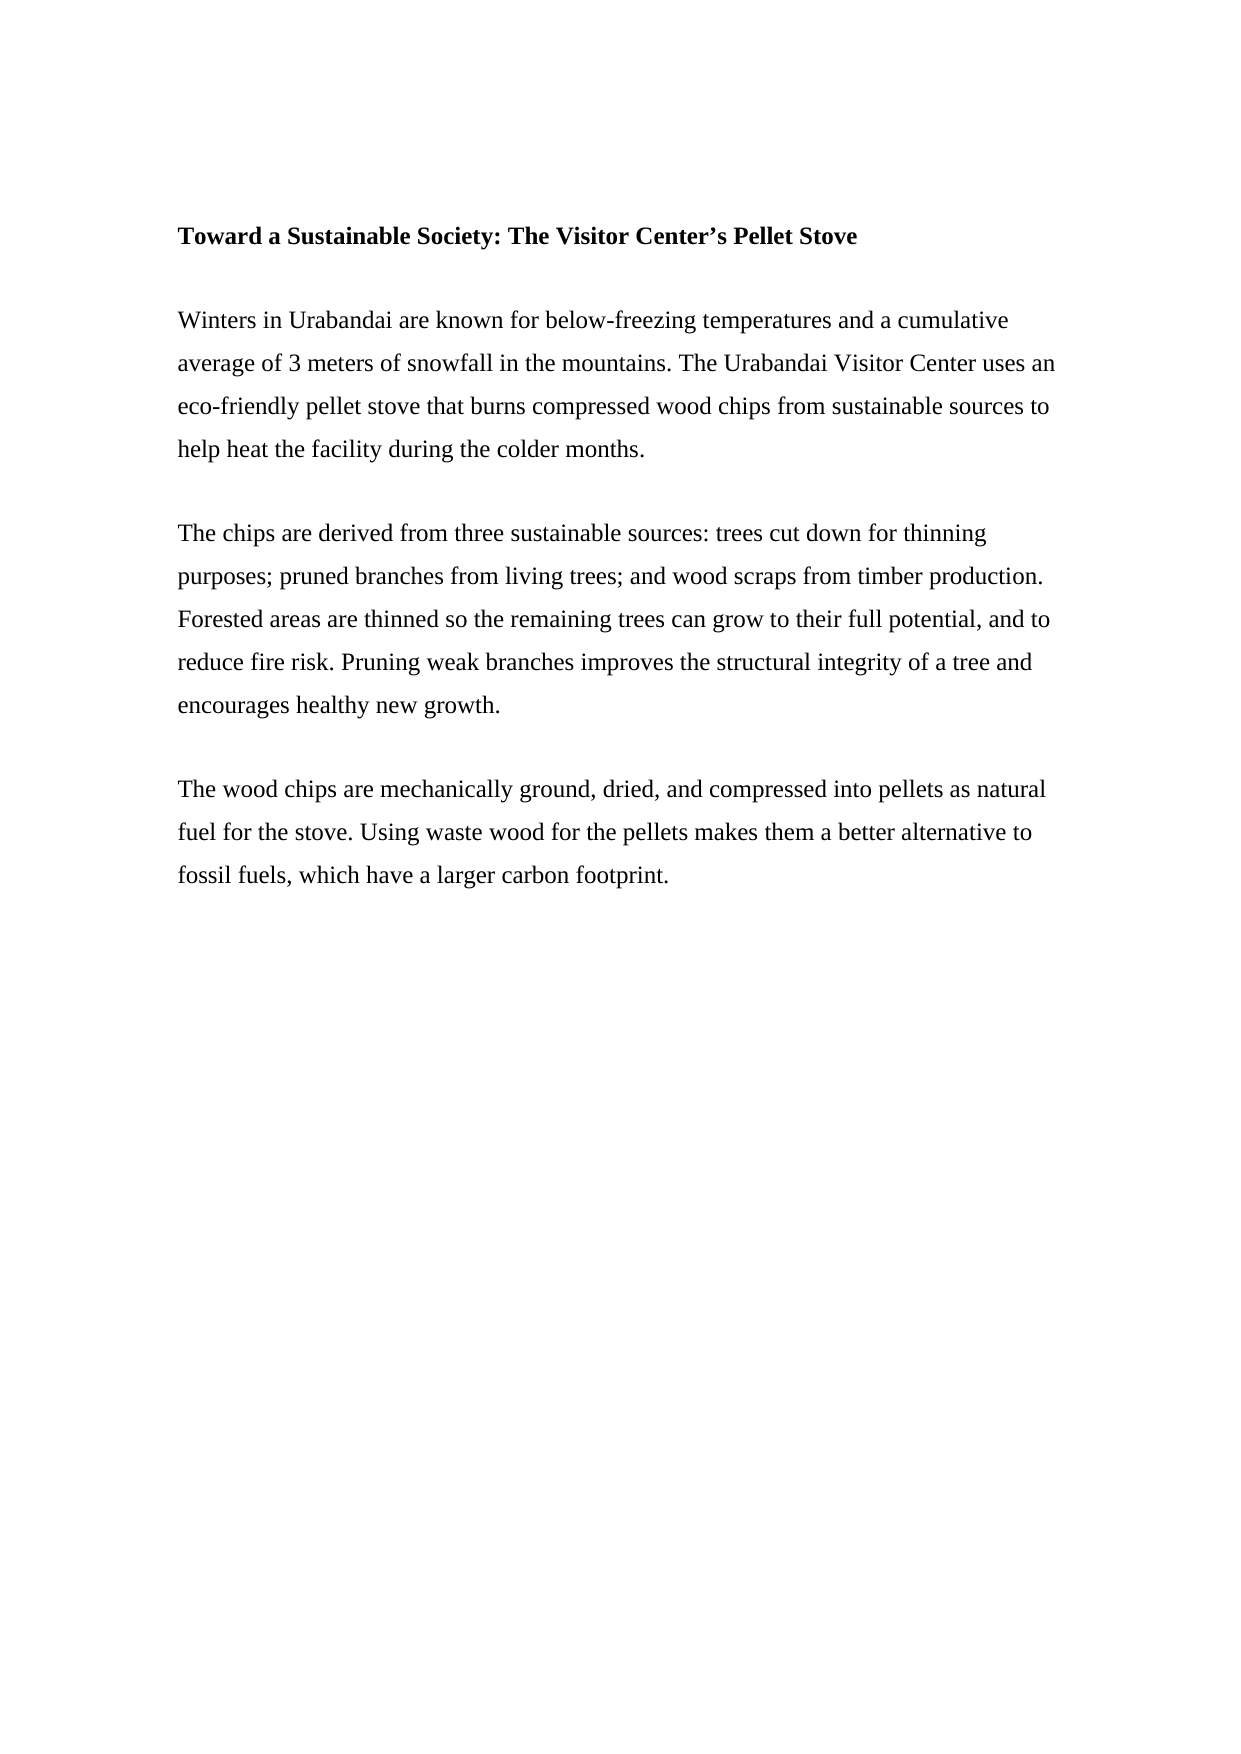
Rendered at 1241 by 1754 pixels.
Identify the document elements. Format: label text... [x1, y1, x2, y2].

text The wood chips are mechanically ground, dried, and compressed into pellets as natural fuel for the stove. Using waste wood for the pellets makes them a better alternative to fossil fuels, which have a larger carbon footprint. [177, 769, 1063, 893]
text Toward a Sustainable Society: The Visitor Center’s Pellet Stove [177, 217, 1063, 254]
text Winters in Urabandai are known for below-freezing temperatures and a cumulative average of 3 meters of snowfall in the mountains. The Urabandai Visitor Center uses an eco-friendly pellet stove that burns compressed wood chips from sustainable sources to help heat the facility during the colder months. [177, 300, 1063, 467]
text The chips are derived from three sustainable sources: trees cut down for thinning purposes; pruned branches from living trees; and wood scraps from timber production. Forested areas are thinned so the remaining trees can grow to their full potential, and to reduce fire risk. Pruning weak branches improves the structural integrity of a tree and encourages healthy new growth. [177, 513, 1063, 723]
